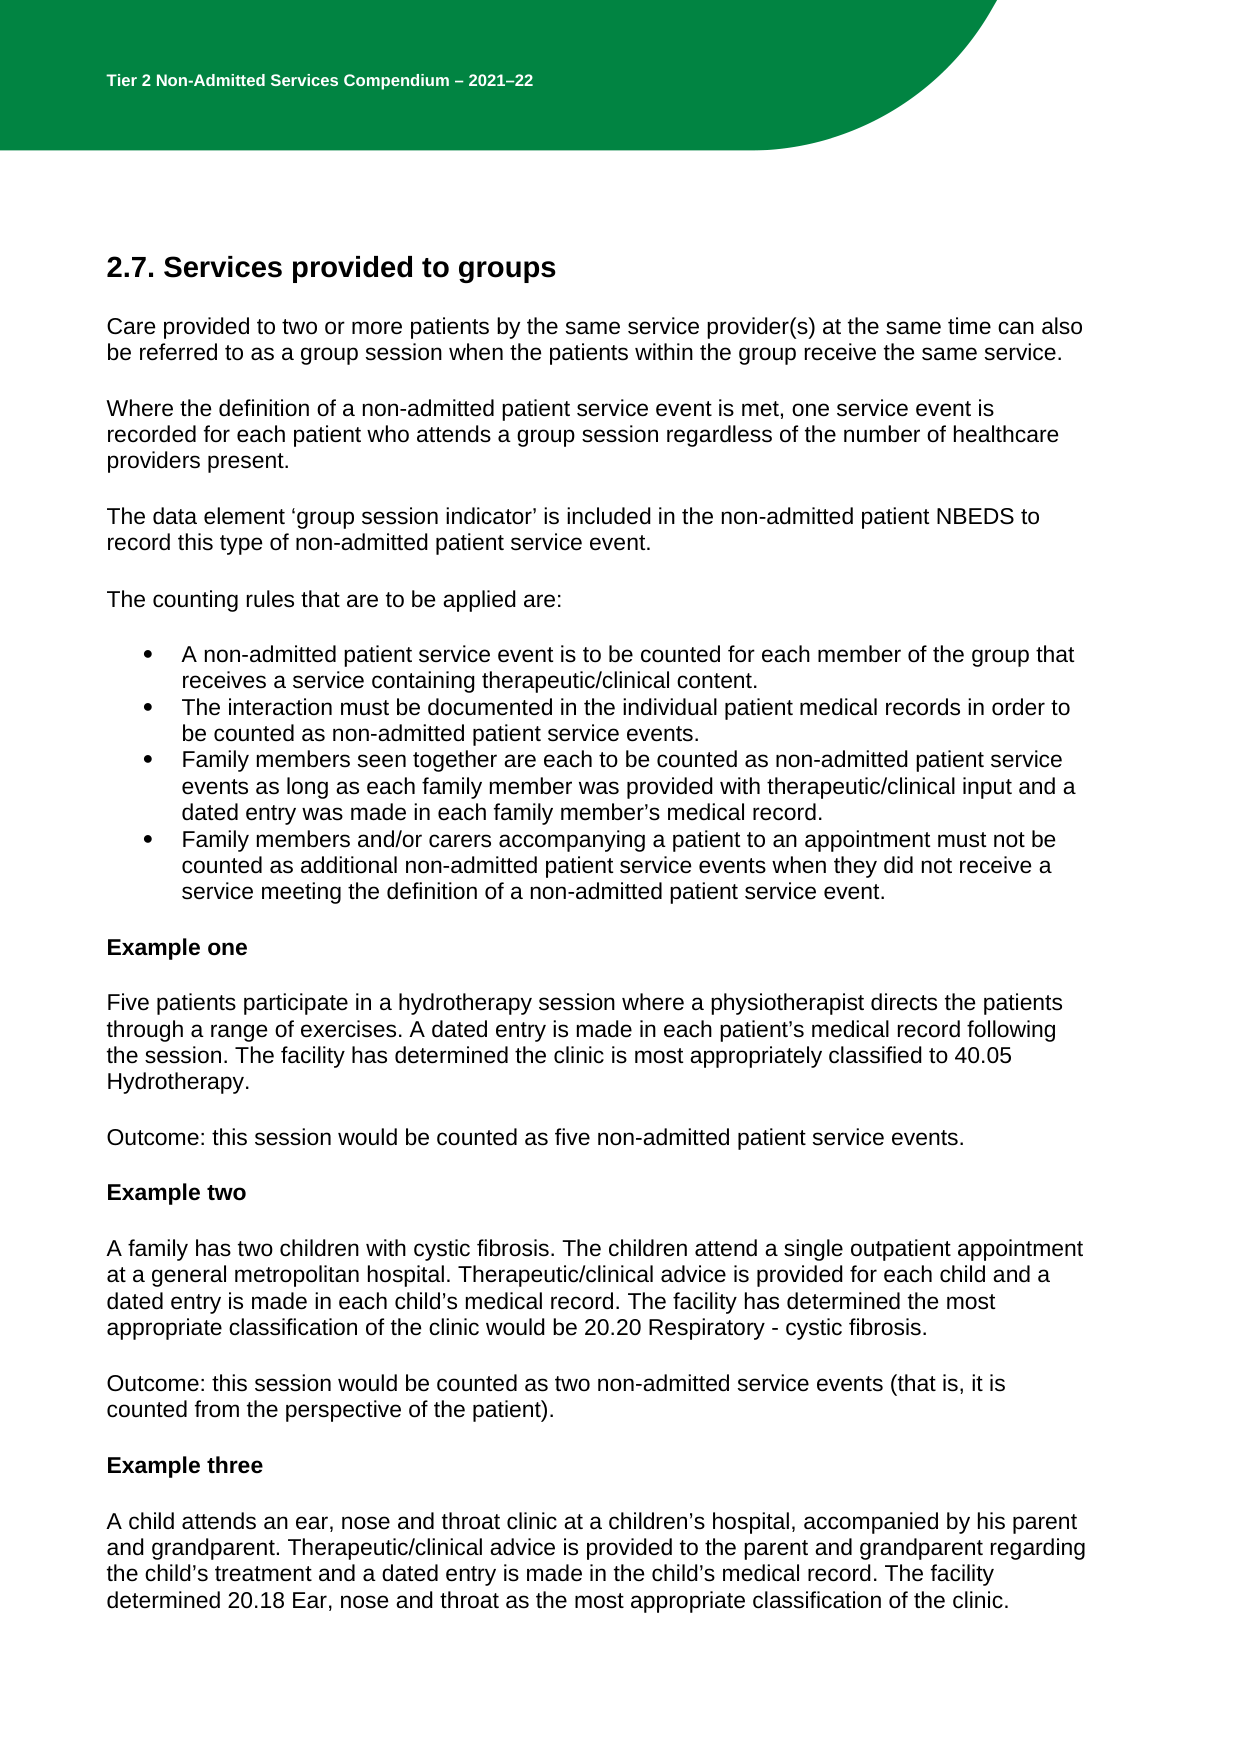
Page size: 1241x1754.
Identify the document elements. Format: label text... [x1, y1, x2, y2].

list Family members seen together are each to be counted as non-admitted patient service events as long as each family member was provided with therapeutic/clinical input and a dated entry was made in each family member’s medical record. [144, 746, 1090, 826]
text The counting rules that are to be applied are: [106, 585, 1090, 612]
subtitle 2.7. Services provided to groups [106, 250, 1090, 284]
text A family has two children with cystic fibrosis. The children attend a single outpatient appointment at a general metropolitan hospital. Therapeutic/clinical advice is provided for each child and a dated entry is made in each child’s medical record. The facility has determined the most appropriate classification of the clinic would be 20.20 Respiratory - cystic fibrosis. [106, 1235, 1090, 1340]
text Outcome: this session would be counted as five non-admitted patient service events. [106, 1124, 1090, 1150]
list The interaction must be documented in the individual patient medical records in order to be counted as non-admitted patient service events. [144, 694, 1090, 746]
picture [0, 0, 998, 151]
text The data element ‘group session indicator’ is included in the non-admitted patient NBEDS to record this type of non-admitted patient service event. [106, 503, 1090, 556]
text Example three [106, 1451, 1090, 1478]
list A non-admitted patient service event is to be counted for each member of the group that receives a service containing therapeutic/clinical content. [144, 641, 1090, 694]
text Five patients participate in a hydrotherapy session where a physiotherapist directs the patients through a range of exercises. A dated entry is made in each patient’s medical record following the session. The facility has determined the clinic is most appropriately classified to 40.05 Hydrotherapy. [106, 989, 1090, 1095]
text Outcome: this session would be counted as two non-admitted service events (that is, it is counted from the perspective of the patient). [106, 1369, 1090, 1422]
text Example two [106, 1179, 1090, 1206]
list Family members and/or carers accompanying a patient to an appointment must not be counted as additional non-admitted patient service events when they did not receive a service meeting the definition of a non-admitted patient service event. [144, 826, 1090, 904]
text A child attends an ear, nose and throat clinic at a children’s hospital, accompanied by his parent and grandparent. Therapeutic/clinical advice is provided to the parent and grandparent regarding the child’s treatment and a dated entry is made in the child’s medical record. The facility determined 20.18 Ear, nose and throat as the most appropriate classification of the clinic. [106, 1508, 1090, 1613]
text Example one [106, 934, 1090, 960]
text Where the definition of a non-admitted patient service event is met, one service event is recorded for each patient who attends a group session regardless of the number of healthcare providers present. [106, 395, 1090, 474]
text Care provided to two or more patients by the same service provider(s) at the same time can also be referred to as a group session when the patients within the group receive the same service. [106, 313, 1090, 366]
